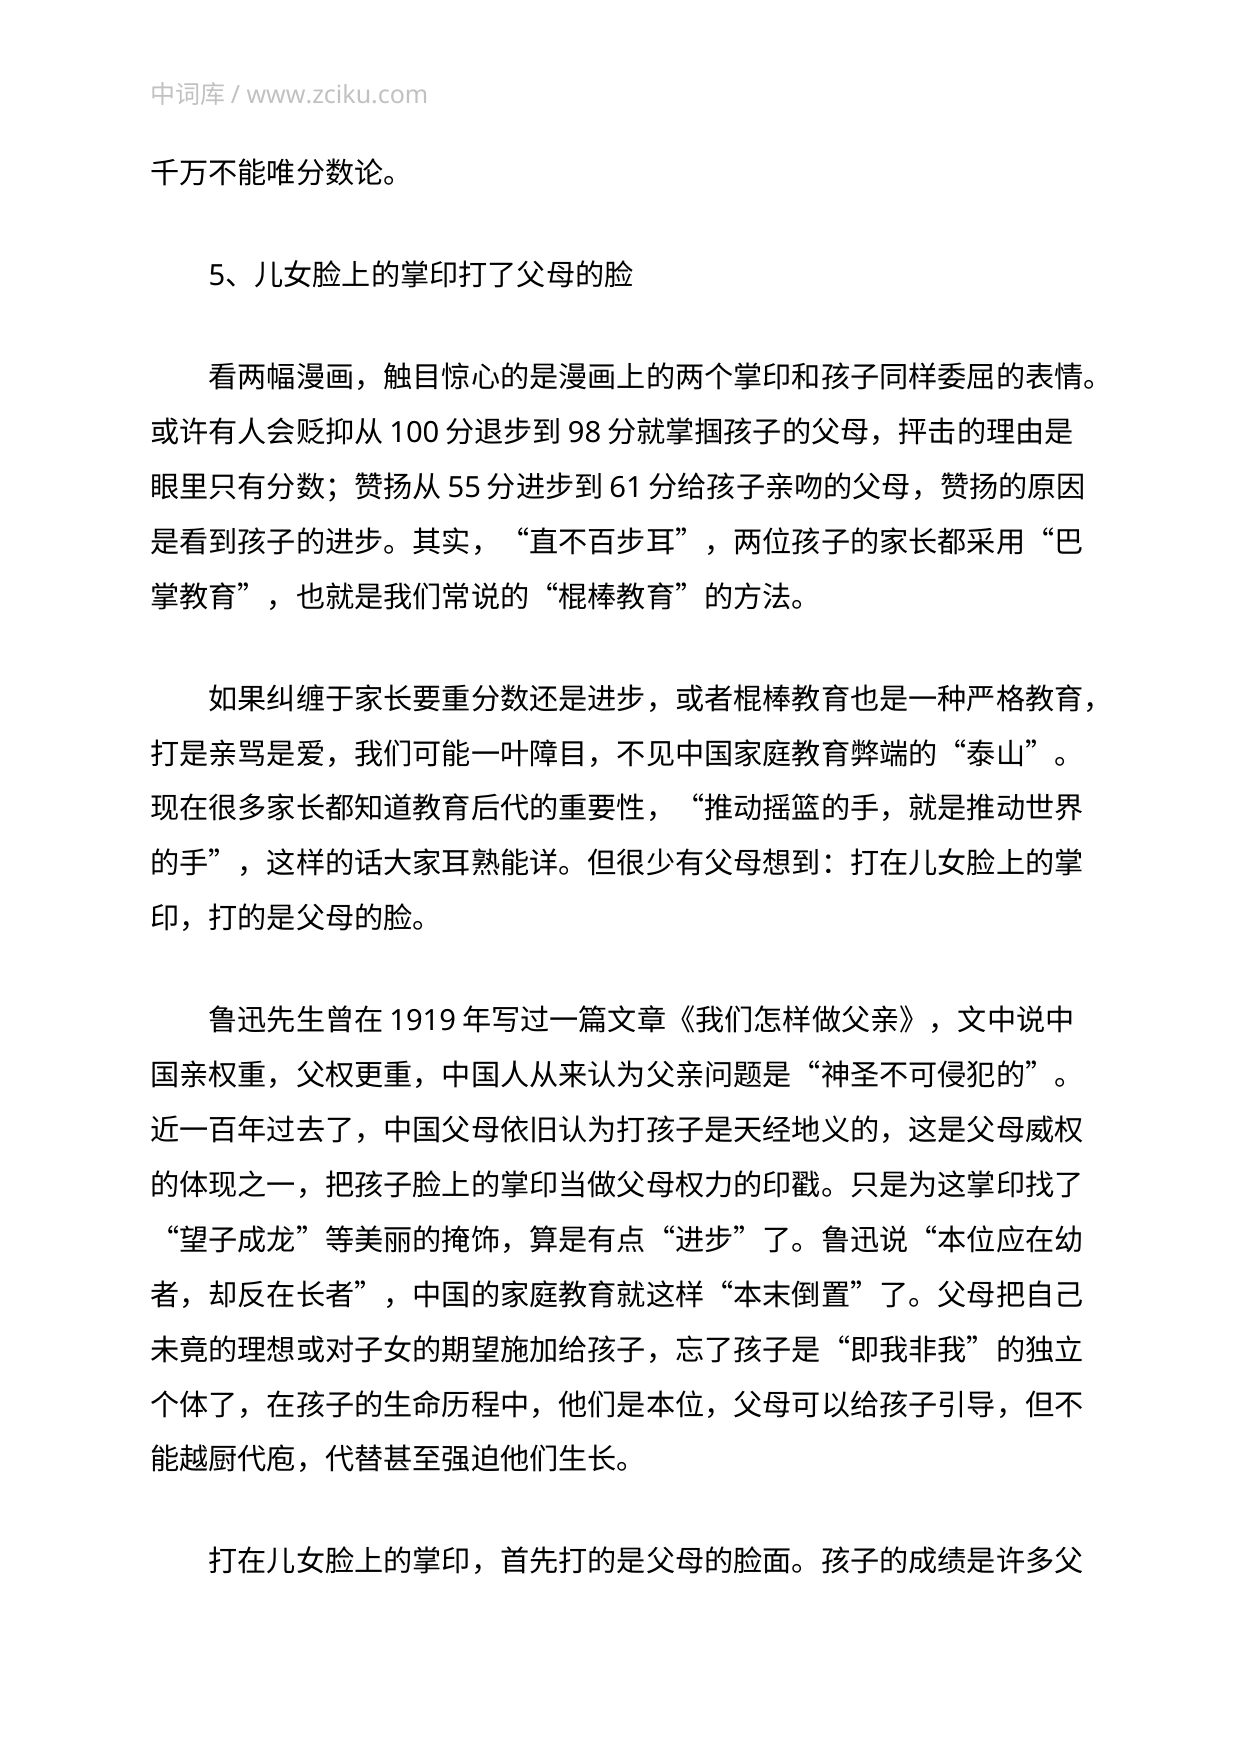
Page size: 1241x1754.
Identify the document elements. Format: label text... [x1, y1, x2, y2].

text 5、儿女脸上的掌印打了父母的脸 [150, 252, 1090, 294]
text 看两幅漫画，触目惊心的是漫画上的两个掌印和孩子同样委屈的表情。或许有人会贬抑从100分退步到98分就掌掴孩子的父母，抨击的理由是眼里只有分数；赞扬从55分进步到61分给孩子亲吻的父母，赞扬的原因是看到孩子的进步。其实，“直不百步耳”，两位孩子的家长都采用“巴掌教育”，也就是我们常说的“棍棒教育”的方法。 [150, 354, 1090, 616]
text 鲁迅先生曾在1919年写过一篇文章《我们怎样做父亲》，文中说中国亲权重，父权更重，中国人从来认为父亲问题是“神圣不可侵犯的”。近一百年过去了，中国父母依旧认为打孩子是天经地义的，这是父母威权的体现之一，把孩子脸上的掌印当做父母权力的印戳。只是为这掌印找了“望子成龙”等美丽的掩饰，算是有点“进步”了。鲁迅说“本位应在幼者，却反在长者”，中国的家庭教育就这样“本末倒置”了。父母把自己未竟的理想或对子女的期望施加给孩子，忘了孩子是“即我非我”的独立个体了，在孩子的生命历程中，他们是本位，父母可以给孩子引导，但不能越厨代庖，代替甚至强迫他们生长。 [150, 997, 1090, 1478]
text 如果纠缠于家长要重分数还是进步，或者棍棒教育也是一种严格教育，打是亲骂是爱，我们可能一叶障目，不见中国家庭教育弊端的“泰山”。现在很多家长都知道教育后代的重要性，“推动摇篮的手，就是推动世界的手”，这样的话大家耳熟能详。但很少有父母想到：打在儿女脸上的掌印，打的是父母的脸。 [150, 675, 1090, 937]
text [150, 1538, 1090, 1580]
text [150, 150, 1090, 192]
